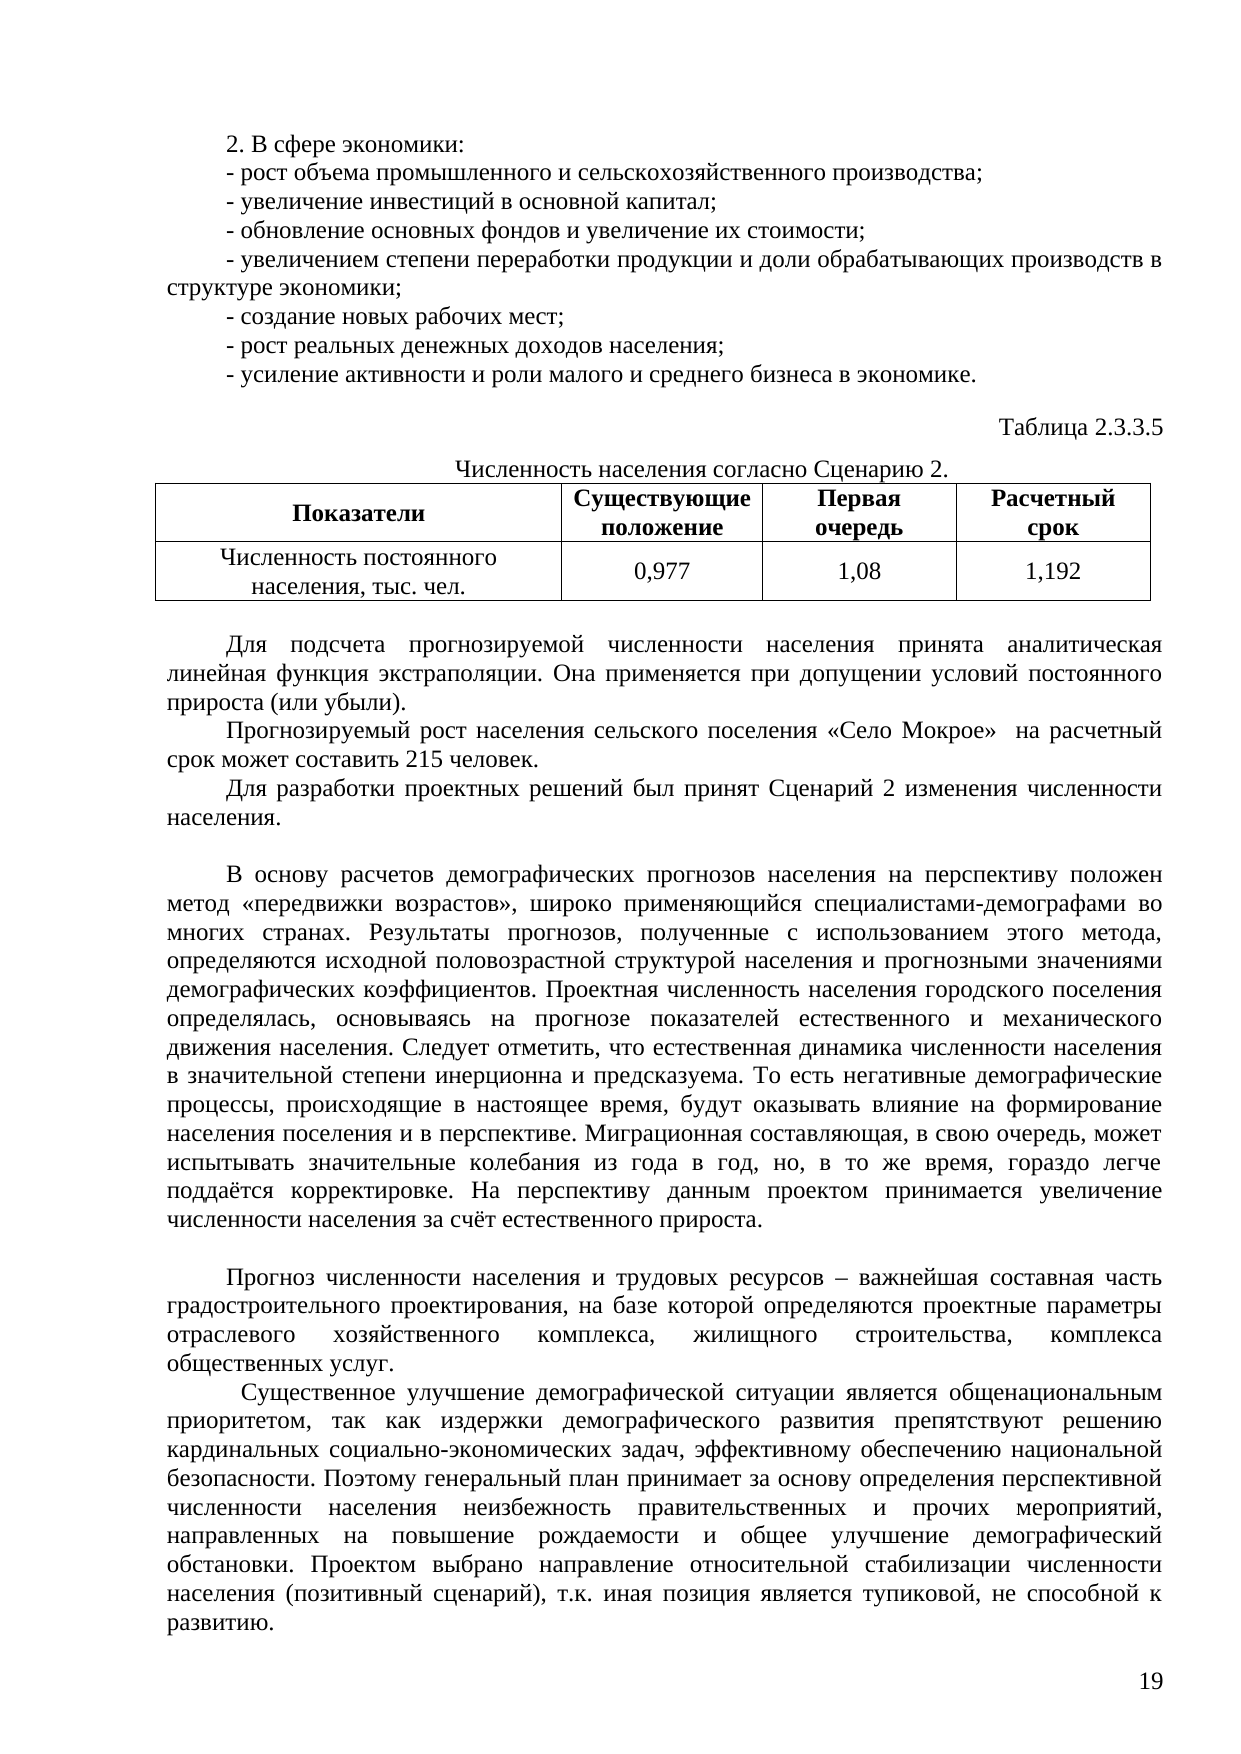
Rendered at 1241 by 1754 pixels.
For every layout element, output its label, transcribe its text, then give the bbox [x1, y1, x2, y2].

table_cell 1,192 [957, 542, 1150, 599]
text - увеличение инвестиций в основной капитал; [167, 186, 1163, 215]
text - увеличением степени переработки продукции и доли обрабатывающих производств в структуре экономики; [167, 244, 1163, 301]
table_cell Численность постоянного населения, тыс. чел. [156, 542, 561, 599]
table_header Первая очередь [763, 484, 956, 541]
subtitle Таблица 2.3.3.5 [167, 412, 1163, 441]
table_cell 1,08 [763, 542, 956, 599]
text Для разработки проектных решений был принят Сценарий 2 изменения численности населения. [167, 773, 1163, 831]
table_header Показатели [156, 484, 561, 541]
text Прогнозируемый рост населения сельского поселения «Село Мокрое» на расчетный срок может составить 215 человек. [167, 716, 1163, 773]
text - обновление основных фондов и увеличение их стоимости; [167, 215, 1163, 244]
table_header Существующие положение [562, 484, 762, 541]
text - усиление активности и роли малого и среднего бизнеса в экономике. [167, 359, 1163, 387]
text - рост реальных денежных доходов населения; [167, 330, 1163, 359]
table_header Расчетный срок [957, 484, 1150, 541]
text - рост объема промышленного и сельскохозяйственного производства; [167, 157, 1163, 186]
text Численность населения согласно Сценарию 2. [167, 454, 1163, 482]
text Прогноз численности населения и трудовых ресурсов – важнейшая составная часть градостроительного проектирования, на базе которой определяются проектные параметры отраслевого хозяйственного комплекса, жилищного строительства, комплекса общественных услуг. [167, 1262, 1163, 1377]
text 2. В сфере экономики: [167, 129, 1163, 157]
text Существенное улучшение демографической ситуации является общенациональным приоритетом, так как издержки демографического развития препятствуют решению кардинальных социально-экономических задач, эффективному обеспечению национальной безопасности. Поэтому генеральный план принимает за основу определения перспективной численности населения неизбежность правительственных и прочих мероприятий, направленных на повышение рождаемости и общее улучшение демографический обстановки. Проектом выбрано направление относительной стабилизации численности населения (позитивный сценарий), т.к. иная позиция является тупиковой, не способной к развитию. [167, 1377, 1163, 1636]
text В основу расчетов демографических прогнозов населения на перспективу положен метод «передвижки возрастов», широко применяющийся специалистами-демографами во многих странах. Результаты прогнозов, полученные с использованием этого метода, определяются исходной половозрастной структурой населения и прогнозными значениями демографических коэффициентов. Проектная численность населения городского поселения определялась, основываясь на прогнозе показателей естественного и механического движения населения. Следует отметить, что естественная динамика численности населения в значительной степени инерционна и предсказуема. То есть негативные демографические процессы, происходящие в настоящее время, будут оказывать влияние на формирование населения поселения и в перспективе. Миграционная составляющая, в свою очередь, может испытывать значительные колебания из года в год, но, в то же время, гораздо легче поддаётся корректировке. На перспективу данным проектом принимается увеличение численности населения за счёт естественного прироста. [167, 859, 1163, 1233]
table_cell 0,977 [562, 542, 762, 599]
text Для подсчета прогнозируемой численности населения принята аналитическая линейная функция экстраполяции. Она применяется при допущении условий постоянного прироста (или убыли). [167, 629, 1163, 716]
text - создание новых рабочих мест; [167, 301, 1163, 330]
